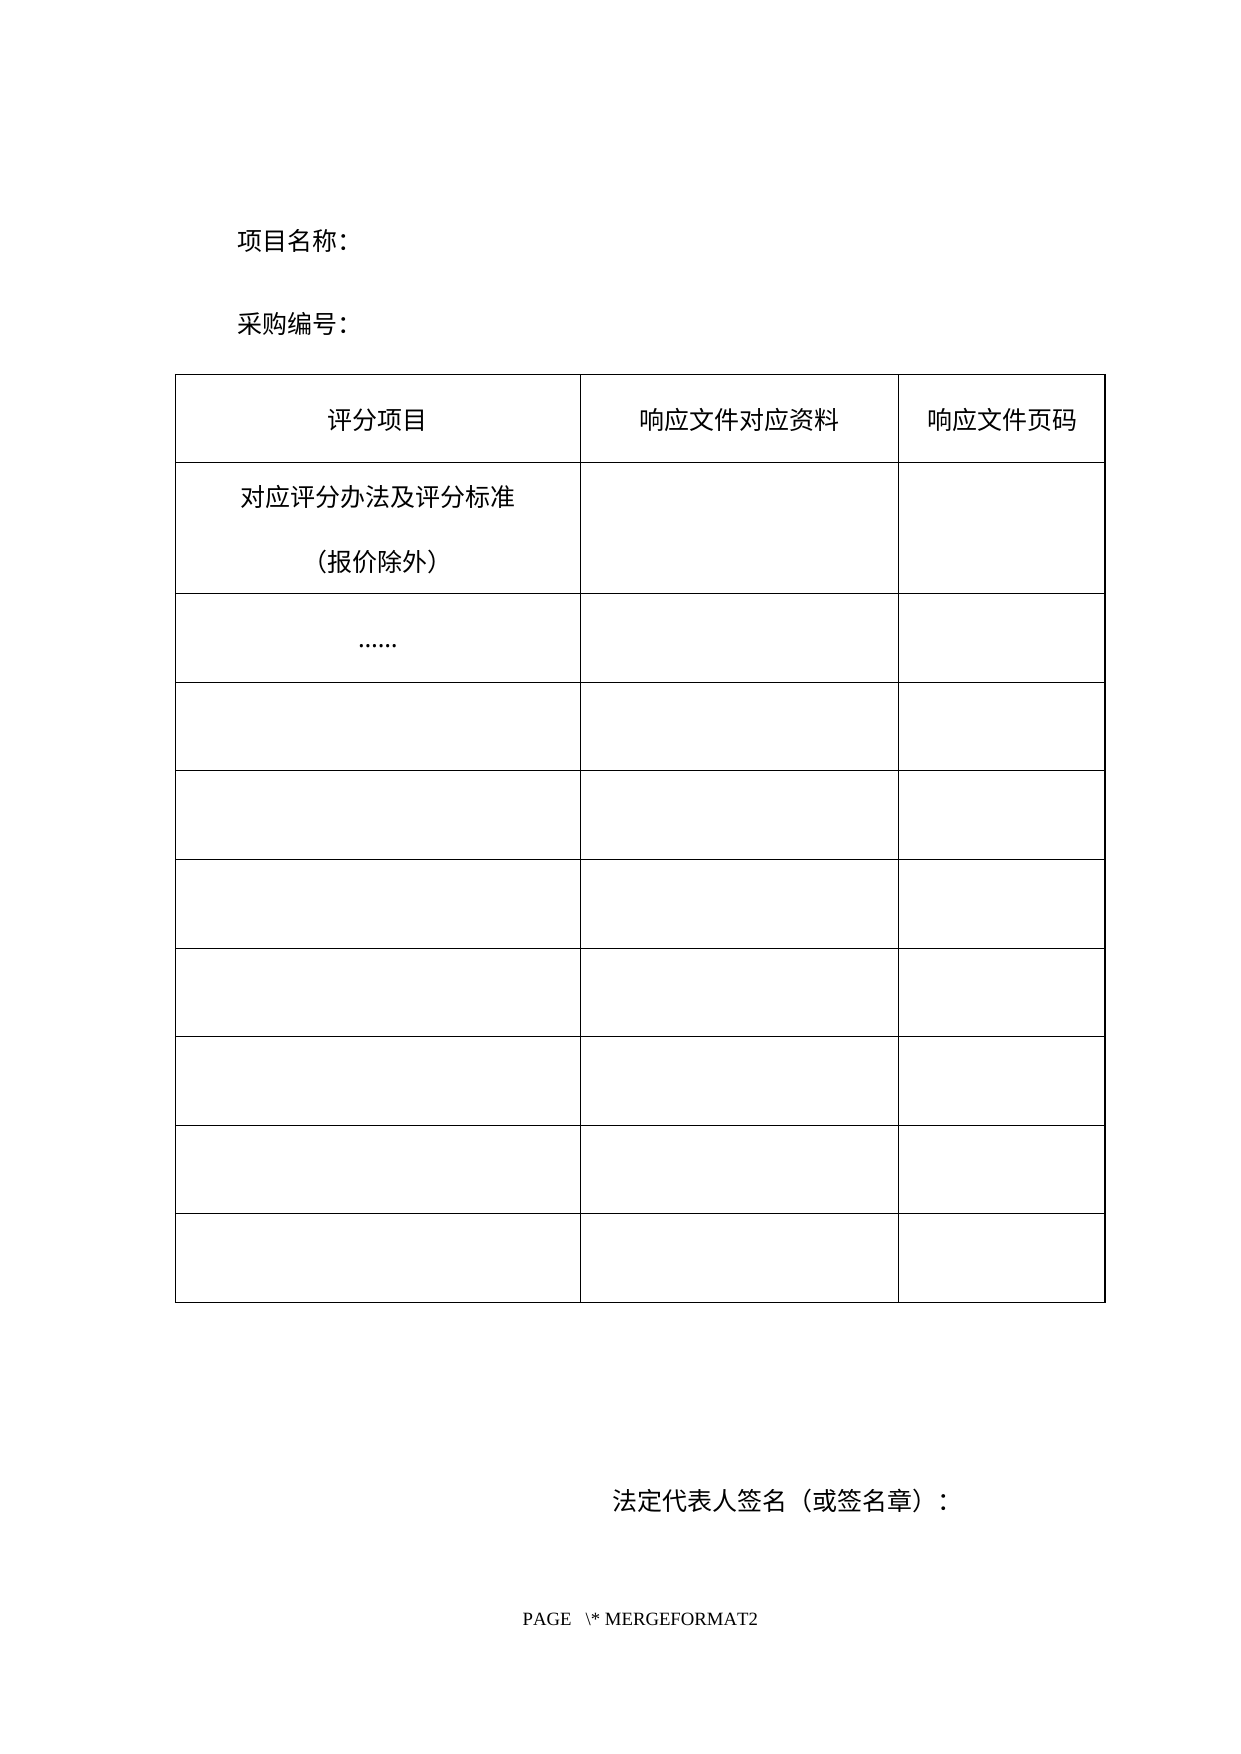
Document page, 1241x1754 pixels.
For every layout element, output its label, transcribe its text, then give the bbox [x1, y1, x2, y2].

text 法定代表人签名（或签名章）： [562, 1467, 1093, 1532]
table_cell …… [176, 594, 580, 682]
table_cell [581, 594, 898, 682]
table_cell [899, 463, 1104, 593]
table_cell [581, 860, 898, 947]
table_header 响应文件页码 [899, 375, 1104, 462]
table_cell [581, 463, 898, 593]
table_cell [899, 683, 1104, 770]
table_cell [176, 949, 580, 1036]
table_cell [899, 860, 1104, 947]
table_cell [899, 1214, 1104, 1302]
table_cell [899, 1037, 1104, 1124]
table_cell [581, 949, 898, 1036]
table_cell [176, 771, 580, 859]
table_cell [899, 594, 1104, 682]
table_cell [176, 1126, 580, 1213]
table_cell [581, 1214, 898, 1302]
table_cell [899, 1126, 1104, 1213]
table_cell [581, 683, 898, 770]
table_cell [581, 1037, 898, 1124]
text 项目名称： [187, 207, 1093, 272]
table_cell [176, 683, 580, 770]
table_cell [899, 771, 1104, 859]
table_cell [581, 771, 898, 859]
table_cell 对应评分办法及评分标准 （报价除外） [176, 463, 580, 593]
table_cell [581, 1126, 898, 1213]
table_cell [176, 1037, 580, 1124]
table_cell [176, 1214, 580, 1302]
table_cell [176, 860, 580, 947]
table_header 响应文件对应资料 [581, 375, 898, 462]
table_header 评分项目 [176, 375, 580, 462]
text 采购编号： [187, 291, 1093, 356]
table_cell [899, 949, 1104, 1036]
